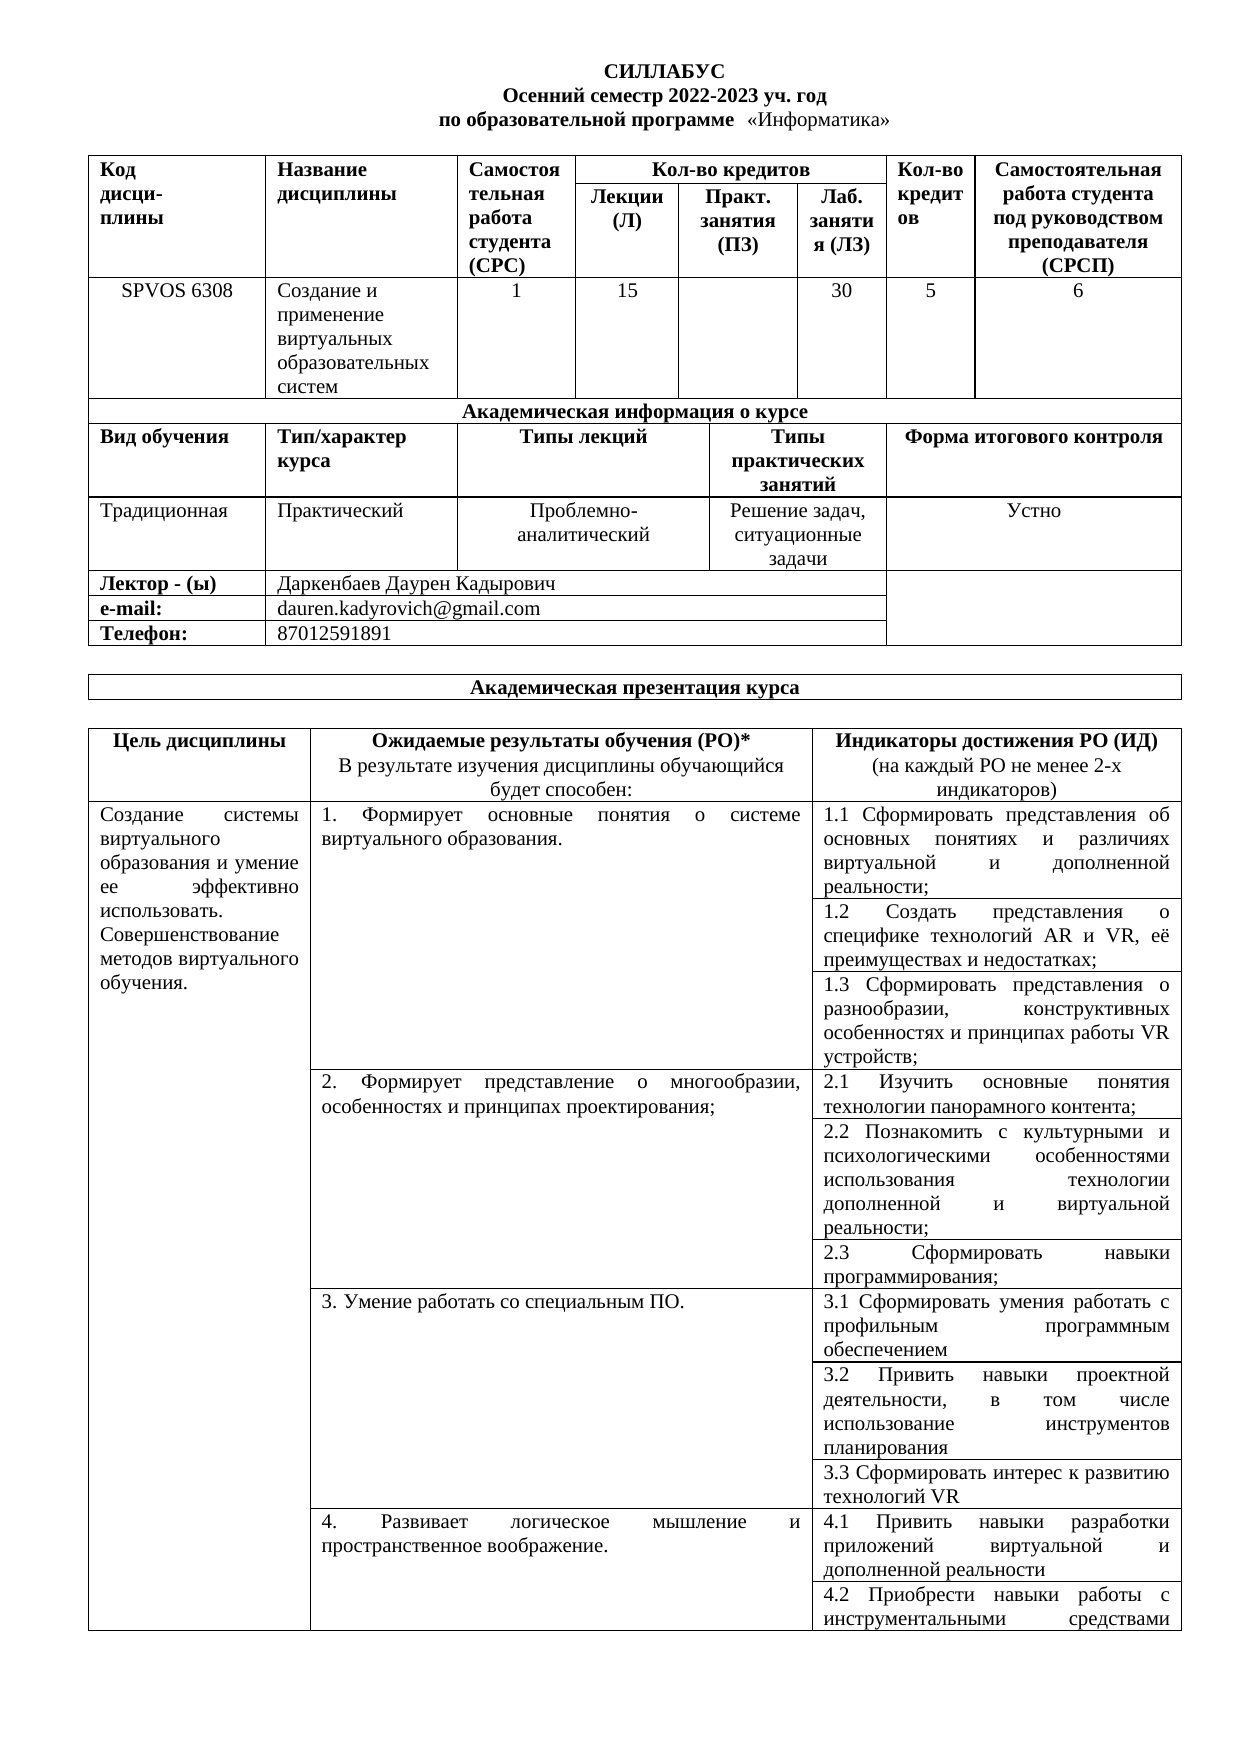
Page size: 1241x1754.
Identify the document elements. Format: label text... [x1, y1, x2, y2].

table_cell 4.1 Привить навыки разработки приложений виртуальной и дополненной реальности [813, 1509, 1181, 1581]
table_cell Лаб. занятия (ЛЗ) [798, 184, 886, 277]
table_cell 2.2 Познакомить с культурными и психологическими особенностями использования технологии дополненной и виртуальной реальности; [813, 1119, 1181, 1239]
table_cell Типы практических занятий [710, 424, 886, 496]
table_cell 2. Формирует представление о многообразии, особенностях и принципах проектирования; [311, 1070, 812, 1288]
text СИЛЛАБУС [177, 59, 1152, 83]
table_cell e-mail: [89, 596, 265, 620]
table_cell Устно [887, 498, 1181, 570]
table_cell 4. Развивает логическое мышление и пространственное воображение. [311, 1509, 812, 1630]
table_cell 2.1 Изучить основные понятия технологии панорамного контента; [813, 1070, 1181, 1118]
table_header Ожидаемые результаты обучения (РО)* В результате изучения дисциплины обучающийся будет способен: [311, 729, 812, 801]
table_header Кол-во кредитов [887, 156, 974, 277]
table_cell [887, 571, 1181, 645]
table_header Академическая презентация курса [89, 675, 1181, 699]
table_cell Телефон: [89, 621, 265, 645]
table_cell Форма итогового контроля [887, 424, 1181, 496]
table_cell Типы лекций [458, 424, 709, 496]
table_cell 6 [976, 278, 1181, 398]
table_cell Лекции (Л) [576, 184, 678, 277]
table_cell Вид обучения [89, 424, 265, 496]
table_header Самостоятельная работа студента под руководством преподавателя (СРСП) [976, 156, 1181, 277]
table_cell 1.1 Сформировать представления об основных понятиях и различиях виртуальной и дополненной реальности; [813, 802, 1181, 898]
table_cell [813, 1582, 1181, 1630]
table_cell [679, 278, 797, 398]
table_header Кол-во кредитов [576, 156, 886, 183]
table_cell Традиционная [89, 498, 265, 570]
table_cell Тип/характер курса [266, 424, 457, 496]
table_header Цель дисциплины [89, 729, 310, 801]
table_cell Лектор - (ы) [89, 571, 265, 595]
table_cell dauren.kadyrovich@gmail.com [266, 596, 886, 620]
table_cell 3. Умение работать со специальным ПО. [311, 1289, 812, 1508]
table_cell 15 [576, 278, 678, 398]
text Осенний семестр 2022-2023 уч. год [177, 83, 1152, 107]
table_cell Создание и применение виртуальных образовательных систем [266, 278, 457, 398]
table_cell Даркенбаев Даурен Кадырович [266, 571, 886, 595]
table_cell 1.3 Сформировать представления о разнообразии, конструктивных особенностях и принципах работы VR устройств; [813, 972, 1181, 1068]
table_cell 30 [798, 278, 886, 398]
table_cell Практический [266, 498, 457, 570]
table_cell Создание системы виртуального образования и умение ее эффективно использовать. Совершенствование методов виртуального обучения. [89, 802, 310, 1630]
table_cell 5 [887, 278, 974, 398]
table_cell 1.2 Создать представления о специфике технологий AR и VR, её преимуществах и недостатках; [813, 899, 1181, 971]
table_cell Решение задач, ситуационные задачи [710, 498, 886, 570]
table_cell Академическая информация о курсе [89, 399, 1181, 423]
table_cell 87012591891 [266, 621, 886, 645]
table_cell SPVOS 6308 [89, 278, 265, 398]
table_cell 3.3 Сформировать интерес к развитию технологий VR [813, 1460, 1181, 1508]
table_cell Проблемно-аналитический [458, 498, 709, 570]
text по образовательной программе «Информатика» [177, 107, 1152, 131]
table_cell 3.2 Привить навыки проектной деятельности, в том числе использование инструментов планирования [813, 1363, 1181, 1459]
table_cell 1. Формирует основные понятия о системе виртуального образования. [311, 802, 812, 1068]
table_header Код дисци- плины [89, 156, 265, 277]
table_header Самостоятельная работа студента (СРС) [458, 156, 575, 277]
table_header Индикаторы достижения РО (ИД) (на каждый РО не менее 2-х индикаторов) [813, 729, 1181, 801]
table_cell 2.3 Сформировать навыки программирования; [813, 1240, 1181, 1288]
table_cell 3.1 Сформировать умения работать с профильным программным обеспечением [813, 1289, 1181, 1361]
table_cell Практ. занятия (ПЗ) [679, 184, 797, 277]
table_header Название дисциплины [266, 156, 457, 277]
table_cell 1 [458, 278, 575, 398]
